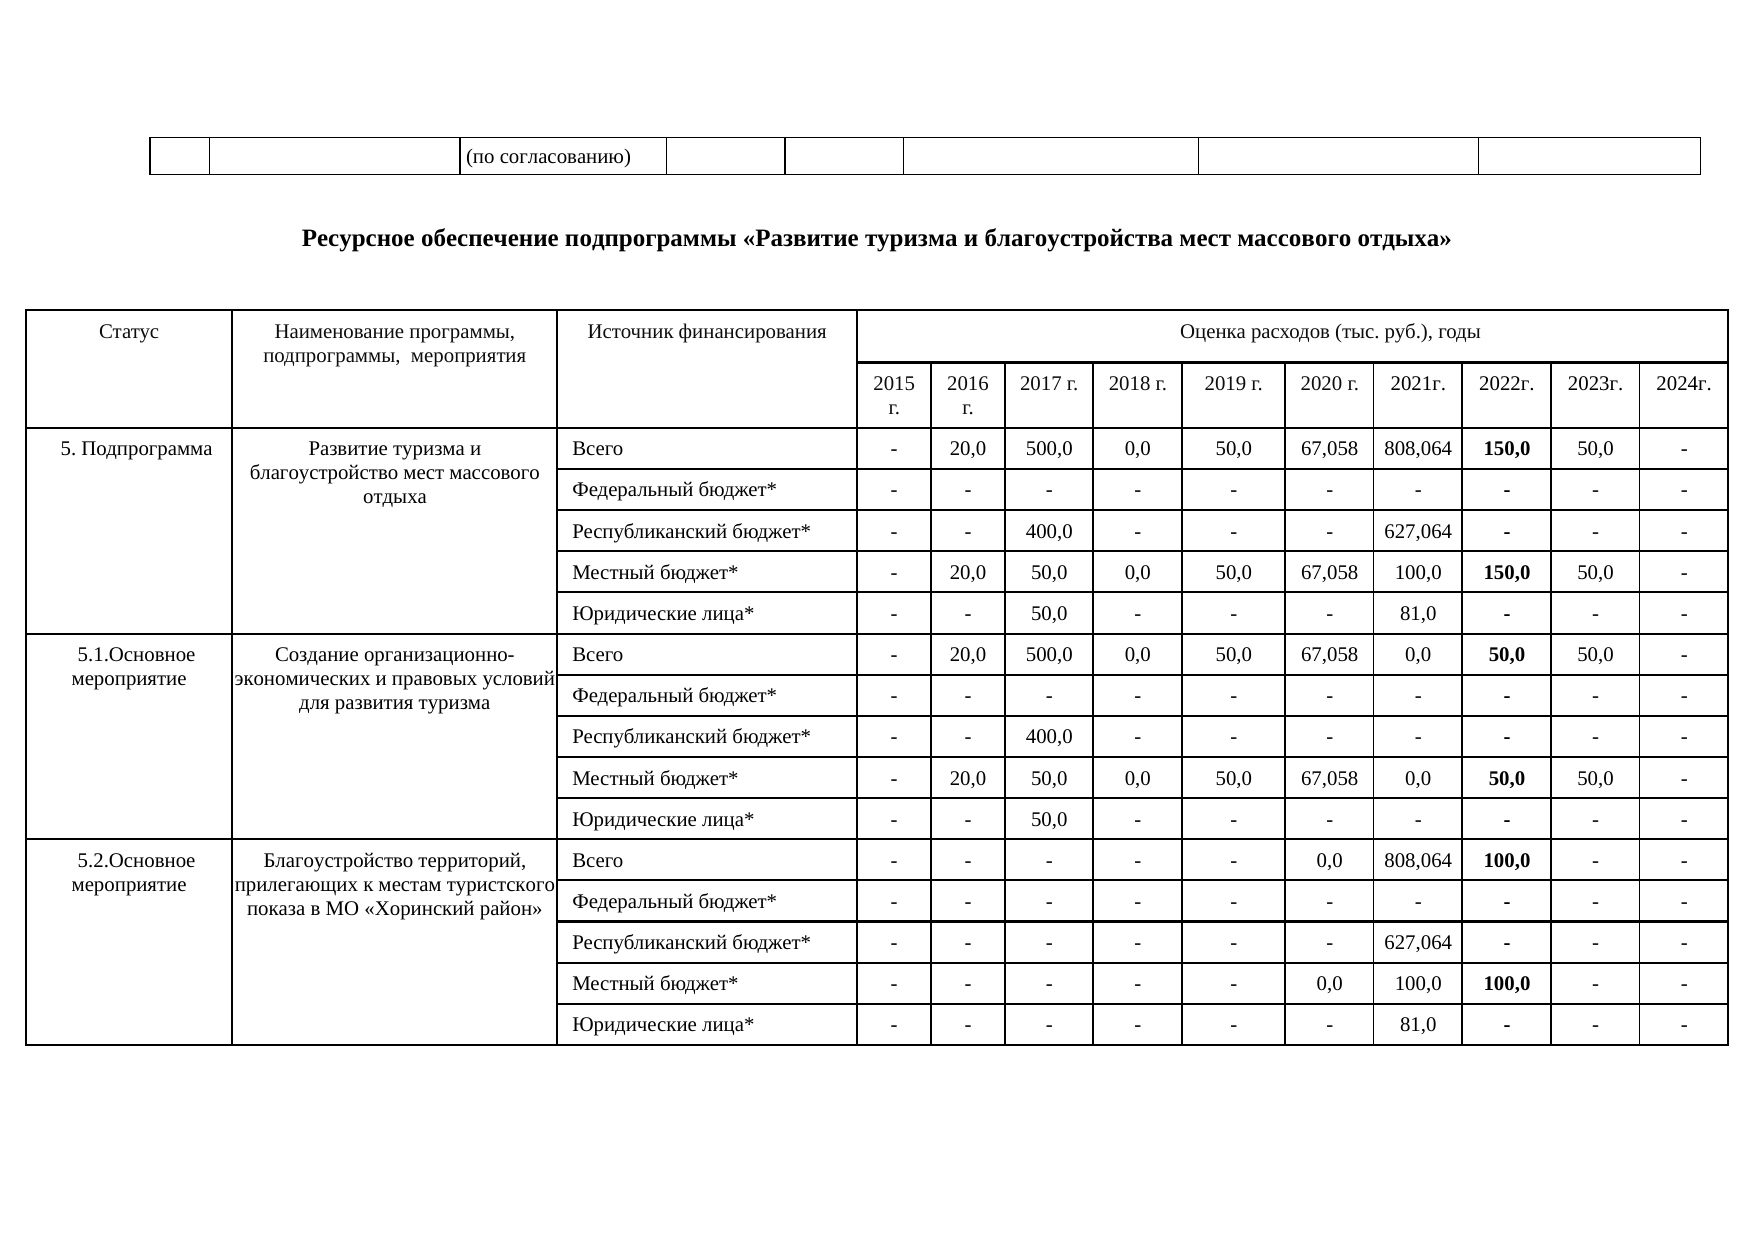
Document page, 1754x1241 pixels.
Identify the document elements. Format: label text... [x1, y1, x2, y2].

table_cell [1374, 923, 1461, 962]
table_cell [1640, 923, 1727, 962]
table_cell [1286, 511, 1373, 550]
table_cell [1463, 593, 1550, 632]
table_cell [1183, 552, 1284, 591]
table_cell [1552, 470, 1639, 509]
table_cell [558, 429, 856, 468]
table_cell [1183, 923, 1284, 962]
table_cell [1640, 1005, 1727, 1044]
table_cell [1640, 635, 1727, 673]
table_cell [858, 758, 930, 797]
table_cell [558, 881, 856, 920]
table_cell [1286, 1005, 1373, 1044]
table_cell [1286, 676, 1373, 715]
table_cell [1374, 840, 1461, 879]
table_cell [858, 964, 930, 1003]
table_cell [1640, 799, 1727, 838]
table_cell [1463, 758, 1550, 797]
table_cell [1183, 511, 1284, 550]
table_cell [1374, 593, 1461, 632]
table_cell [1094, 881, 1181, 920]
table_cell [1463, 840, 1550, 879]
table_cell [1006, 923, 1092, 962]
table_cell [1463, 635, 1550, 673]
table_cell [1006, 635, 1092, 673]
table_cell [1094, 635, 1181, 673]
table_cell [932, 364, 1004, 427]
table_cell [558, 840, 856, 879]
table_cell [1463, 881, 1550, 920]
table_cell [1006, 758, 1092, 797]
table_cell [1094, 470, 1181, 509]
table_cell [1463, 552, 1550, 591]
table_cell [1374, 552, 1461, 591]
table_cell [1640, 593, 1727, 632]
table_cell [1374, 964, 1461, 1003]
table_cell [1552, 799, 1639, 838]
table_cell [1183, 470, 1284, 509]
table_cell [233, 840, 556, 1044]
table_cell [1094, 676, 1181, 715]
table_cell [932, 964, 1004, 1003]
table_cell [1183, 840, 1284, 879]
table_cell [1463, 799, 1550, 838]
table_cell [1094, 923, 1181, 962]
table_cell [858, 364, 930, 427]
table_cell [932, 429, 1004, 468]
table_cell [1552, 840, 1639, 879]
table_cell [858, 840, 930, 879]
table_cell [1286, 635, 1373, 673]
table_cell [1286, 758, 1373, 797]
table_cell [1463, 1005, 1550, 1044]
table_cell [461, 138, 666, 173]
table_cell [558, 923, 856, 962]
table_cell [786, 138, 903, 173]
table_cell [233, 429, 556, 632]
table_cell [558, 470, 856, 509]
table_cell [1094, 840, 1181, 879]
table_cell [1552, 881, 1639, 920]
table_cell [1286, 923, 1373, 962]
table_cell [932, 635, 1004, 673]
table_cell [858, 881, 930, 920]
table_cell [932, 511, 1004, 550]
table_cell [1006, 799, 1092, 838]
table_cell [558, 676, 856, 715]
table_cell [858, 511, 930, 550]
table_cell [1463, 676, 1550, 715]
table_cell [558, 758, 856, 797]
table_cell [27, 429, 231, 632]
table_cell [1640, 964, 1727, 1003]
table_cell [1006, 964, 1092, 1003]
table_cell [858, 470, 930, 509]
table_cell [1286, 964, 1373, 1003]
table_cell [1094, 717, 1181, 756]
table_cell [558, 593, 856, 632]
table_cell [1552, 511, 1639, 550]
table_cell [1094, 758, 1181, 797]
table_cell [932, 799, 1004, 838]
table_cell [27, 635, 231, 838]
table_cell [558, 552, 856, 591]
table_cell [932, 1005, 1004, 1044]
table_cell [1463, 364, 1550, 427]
text Ресурсное обеспечение подпрограммы «Развитие туризма и благоустройства мест массового отдыха» [150, 223, 1604, 251]
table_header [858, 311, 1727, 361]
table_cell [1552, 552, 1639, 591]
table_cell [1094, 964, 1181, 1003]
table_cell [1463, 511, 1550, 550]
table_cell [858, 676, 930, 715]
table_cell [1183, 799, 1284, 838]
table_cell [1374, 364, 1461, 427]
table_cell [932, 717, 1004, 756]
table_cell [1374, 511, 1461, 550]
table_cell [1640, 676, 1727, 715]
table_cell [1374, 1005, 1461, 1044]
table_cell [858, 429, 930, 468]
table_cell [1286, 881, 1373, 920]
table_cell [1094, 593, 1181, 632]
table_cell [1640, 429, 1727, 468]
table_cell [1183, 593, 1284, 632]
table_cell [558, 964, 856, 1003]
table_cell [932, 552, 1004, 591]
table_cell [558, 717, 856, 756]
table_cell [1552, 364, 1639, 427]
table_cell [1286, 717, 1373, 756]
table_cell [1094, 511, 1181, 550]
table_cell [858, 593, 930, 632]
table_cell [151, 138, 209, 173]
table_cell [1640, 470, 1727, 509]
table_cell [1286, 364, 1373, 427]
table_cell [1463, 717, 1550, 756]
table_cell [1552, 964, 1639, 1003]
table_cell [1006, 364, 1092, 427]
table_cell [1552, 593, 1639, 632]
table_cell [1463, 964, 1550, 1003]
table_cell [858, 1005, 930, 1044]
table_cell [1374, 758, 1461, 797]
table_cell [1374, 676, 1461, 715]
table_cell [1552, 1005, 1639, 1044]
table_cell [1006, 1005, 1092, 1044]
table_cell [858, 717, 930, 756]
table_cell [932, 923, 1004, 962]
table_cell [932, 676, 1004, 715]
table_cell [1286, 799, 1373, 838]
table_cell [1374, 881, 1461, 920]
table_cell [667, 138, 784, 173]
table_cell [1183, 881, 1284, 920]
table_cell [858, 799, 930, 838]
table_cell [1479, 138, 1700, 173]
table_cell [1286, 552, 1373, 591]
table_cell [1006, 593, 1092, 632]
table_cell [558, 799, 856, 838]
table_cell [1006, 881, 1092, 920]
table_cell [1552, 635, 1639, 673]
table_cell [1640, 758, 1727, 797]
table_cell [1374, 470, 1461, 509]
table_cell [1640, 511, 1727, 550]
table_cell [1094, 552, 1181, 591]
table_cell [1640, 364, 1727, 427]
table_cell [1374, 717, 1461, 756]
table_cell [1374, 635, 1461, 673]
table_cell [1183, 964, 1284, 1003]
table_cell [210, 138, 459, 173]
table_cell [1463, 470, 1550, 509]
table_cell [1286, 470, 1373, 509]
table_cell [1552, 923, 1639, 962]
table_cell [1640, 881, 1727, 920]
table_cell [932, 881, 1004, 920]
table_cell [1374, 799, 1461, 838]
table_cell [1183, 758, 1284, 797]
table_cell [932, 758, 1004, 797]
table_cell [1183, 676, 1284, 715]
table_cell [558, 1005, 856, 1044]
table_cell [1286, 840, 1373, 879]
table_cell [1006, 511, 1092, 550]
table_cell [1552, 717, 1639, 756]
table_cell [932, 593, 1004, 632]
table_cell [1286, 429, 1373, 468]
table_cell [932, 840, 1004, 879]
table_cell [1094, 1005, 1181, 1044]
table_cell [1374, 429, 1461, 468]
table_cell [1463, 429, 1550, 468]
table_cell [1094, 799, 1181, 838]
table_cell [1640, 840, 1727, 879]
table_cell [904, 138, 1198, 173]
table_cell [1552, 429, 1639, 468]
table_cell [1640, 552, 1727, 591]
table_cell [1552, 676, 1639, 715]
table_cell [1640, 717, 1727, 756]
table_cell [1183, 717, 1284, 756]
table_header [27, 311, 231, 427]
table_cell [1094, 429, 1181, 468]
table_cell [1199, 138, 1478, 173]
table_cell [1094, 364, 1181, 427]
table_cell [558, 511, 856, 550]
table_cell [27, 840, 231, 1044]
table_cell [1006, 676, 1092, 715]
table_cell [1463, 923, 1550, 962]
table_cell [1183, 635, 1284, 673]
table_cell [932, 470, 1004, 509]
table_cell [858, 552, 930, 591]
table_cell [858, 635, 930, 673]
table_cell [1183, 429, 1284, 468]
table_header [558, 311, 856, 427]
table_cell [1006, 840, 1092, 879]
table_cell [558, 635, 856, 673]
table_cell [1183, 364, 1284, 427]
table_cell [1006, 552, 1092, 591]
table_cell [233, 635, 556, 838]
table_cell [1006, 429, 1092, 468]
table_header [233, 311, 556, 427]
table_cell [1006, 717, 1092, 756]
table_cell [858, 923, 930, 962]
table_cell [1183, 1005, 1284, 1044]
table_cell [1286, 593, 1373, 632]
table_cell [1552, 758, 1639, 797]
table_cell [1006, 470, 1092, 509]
